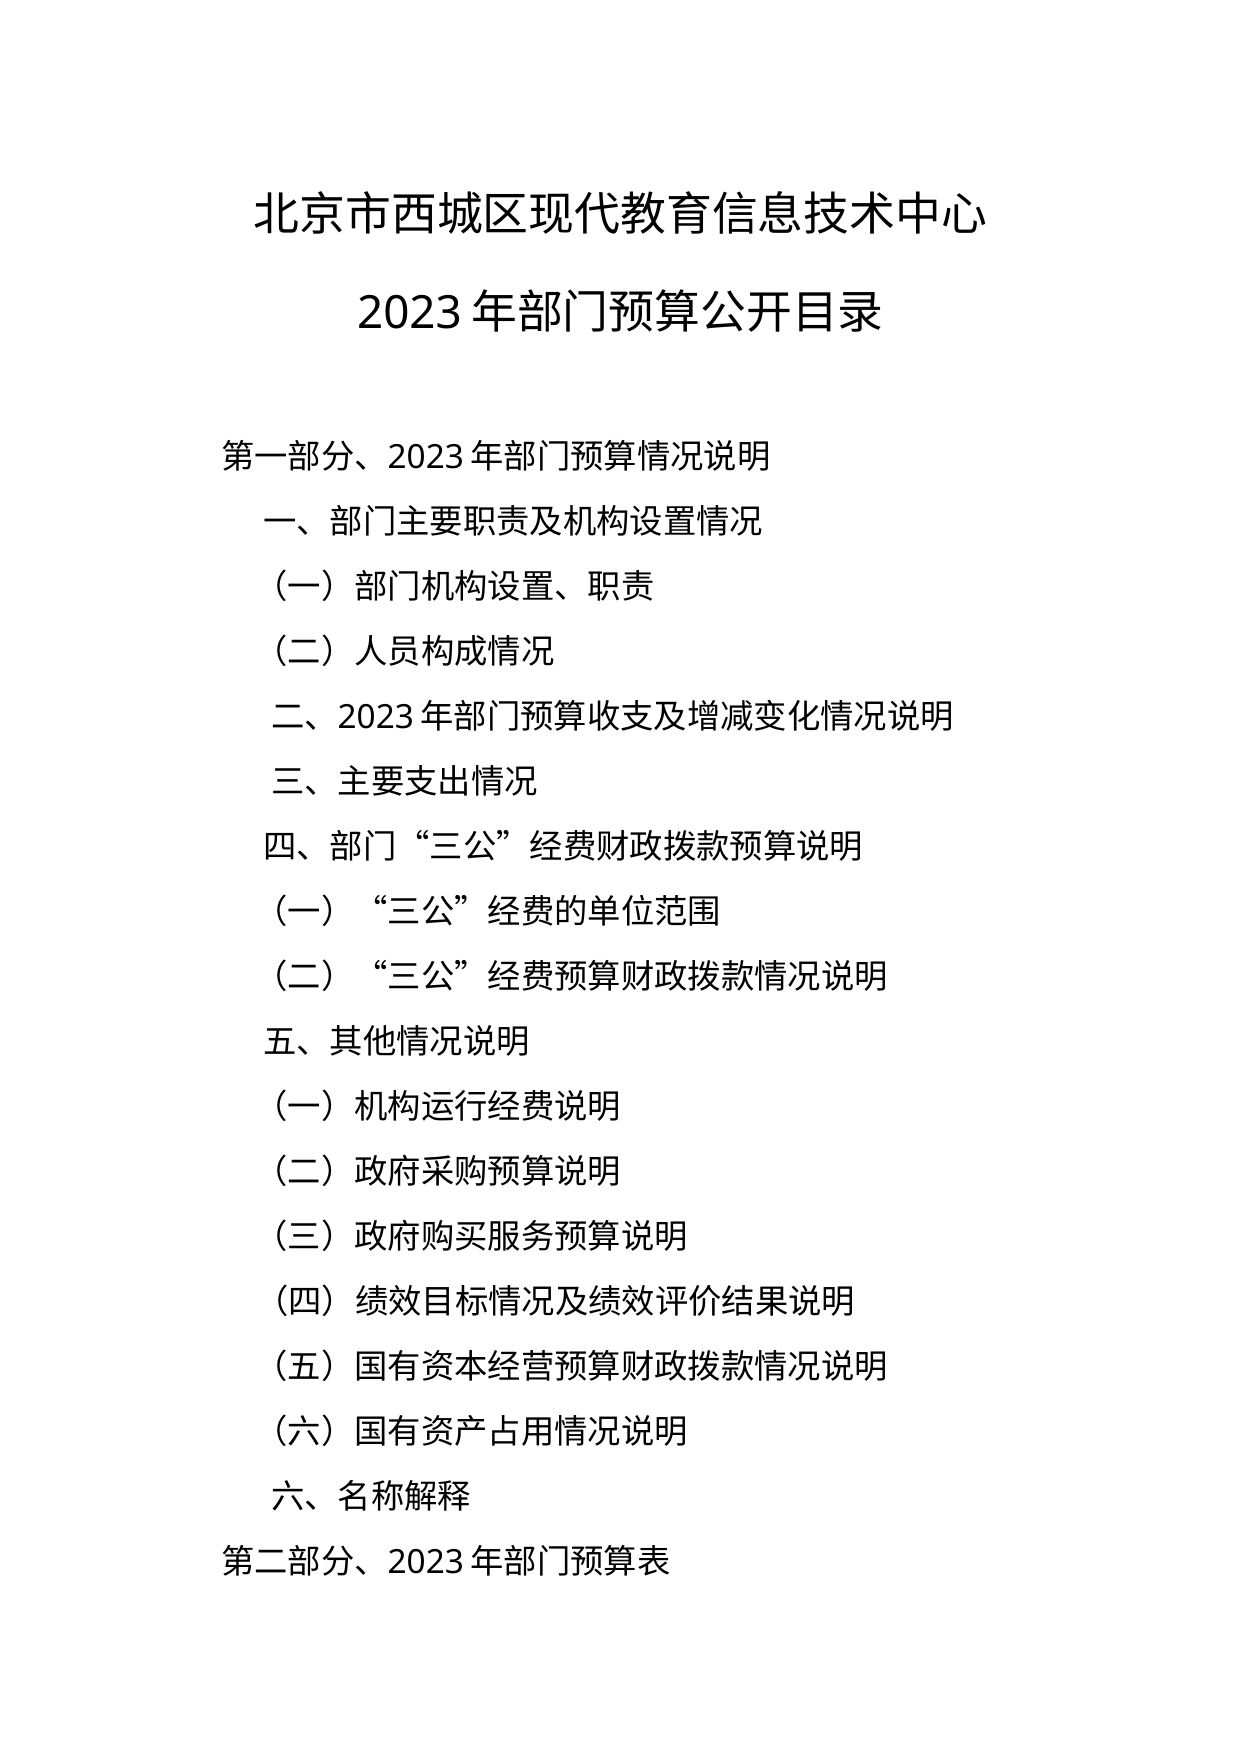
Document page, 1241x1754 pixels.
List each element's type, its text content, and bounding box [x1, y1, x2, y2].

text 第二部分、2023年部门预算表 [187, 1527, 1053, 1592]
text （三）政府购买服务预算说明 [187, 1202, 1053, 1267]
text 六、名称解释 [187, 1462, 1053, 1527]
text 二、2023年部门预算收支及增减变化情况说明 [187, 682, 1053, 747]
text 北京市西城区现代教育信息技术中心 [187, 162, 1053, 259]
text 三、主要支出情况 [187, 747, 1053, 812]
text （一）部门机构设置、职责 [187, 552, 1053, 617]
text （二）人员构成情况 [187, 617, 1053, 682]
text （四）绩效目标情况及绩效评价结果说明 [187, 1267, 1053, 1332]
text （二）政府采购预算说明 [187, 1137, 1053, 1202]
text 第一部分、2023年部门预算情况说明 [187, 422, 1053, 487]
text 五、其他情况说明 [187, 1007, 1053, 1072]
text （一）机构运行经费说明 [187, 1072, 1053, 1137]
text （六）国有资产占用情况说明 [187, 1397, 1053, 1462]
text （一）“三公”经费的单位范围 [187, 877, 1053, 942]
text （五）国有资本经营预算财政拨款情况说明 [187, 1332, 1053, 1397]
text 一、部门主要职责及机构设置情况 [187, 487, 1053, 552]
text 四、部门“三公”经费财政拨款预算说明 [187, 812, 1053, 877]
text （二）“三公”经费预算财政拨款情况说明 [187, 942, 1053, 1007]
text 2023年部门预算公开目录 [187, 259, 1053, 357]
